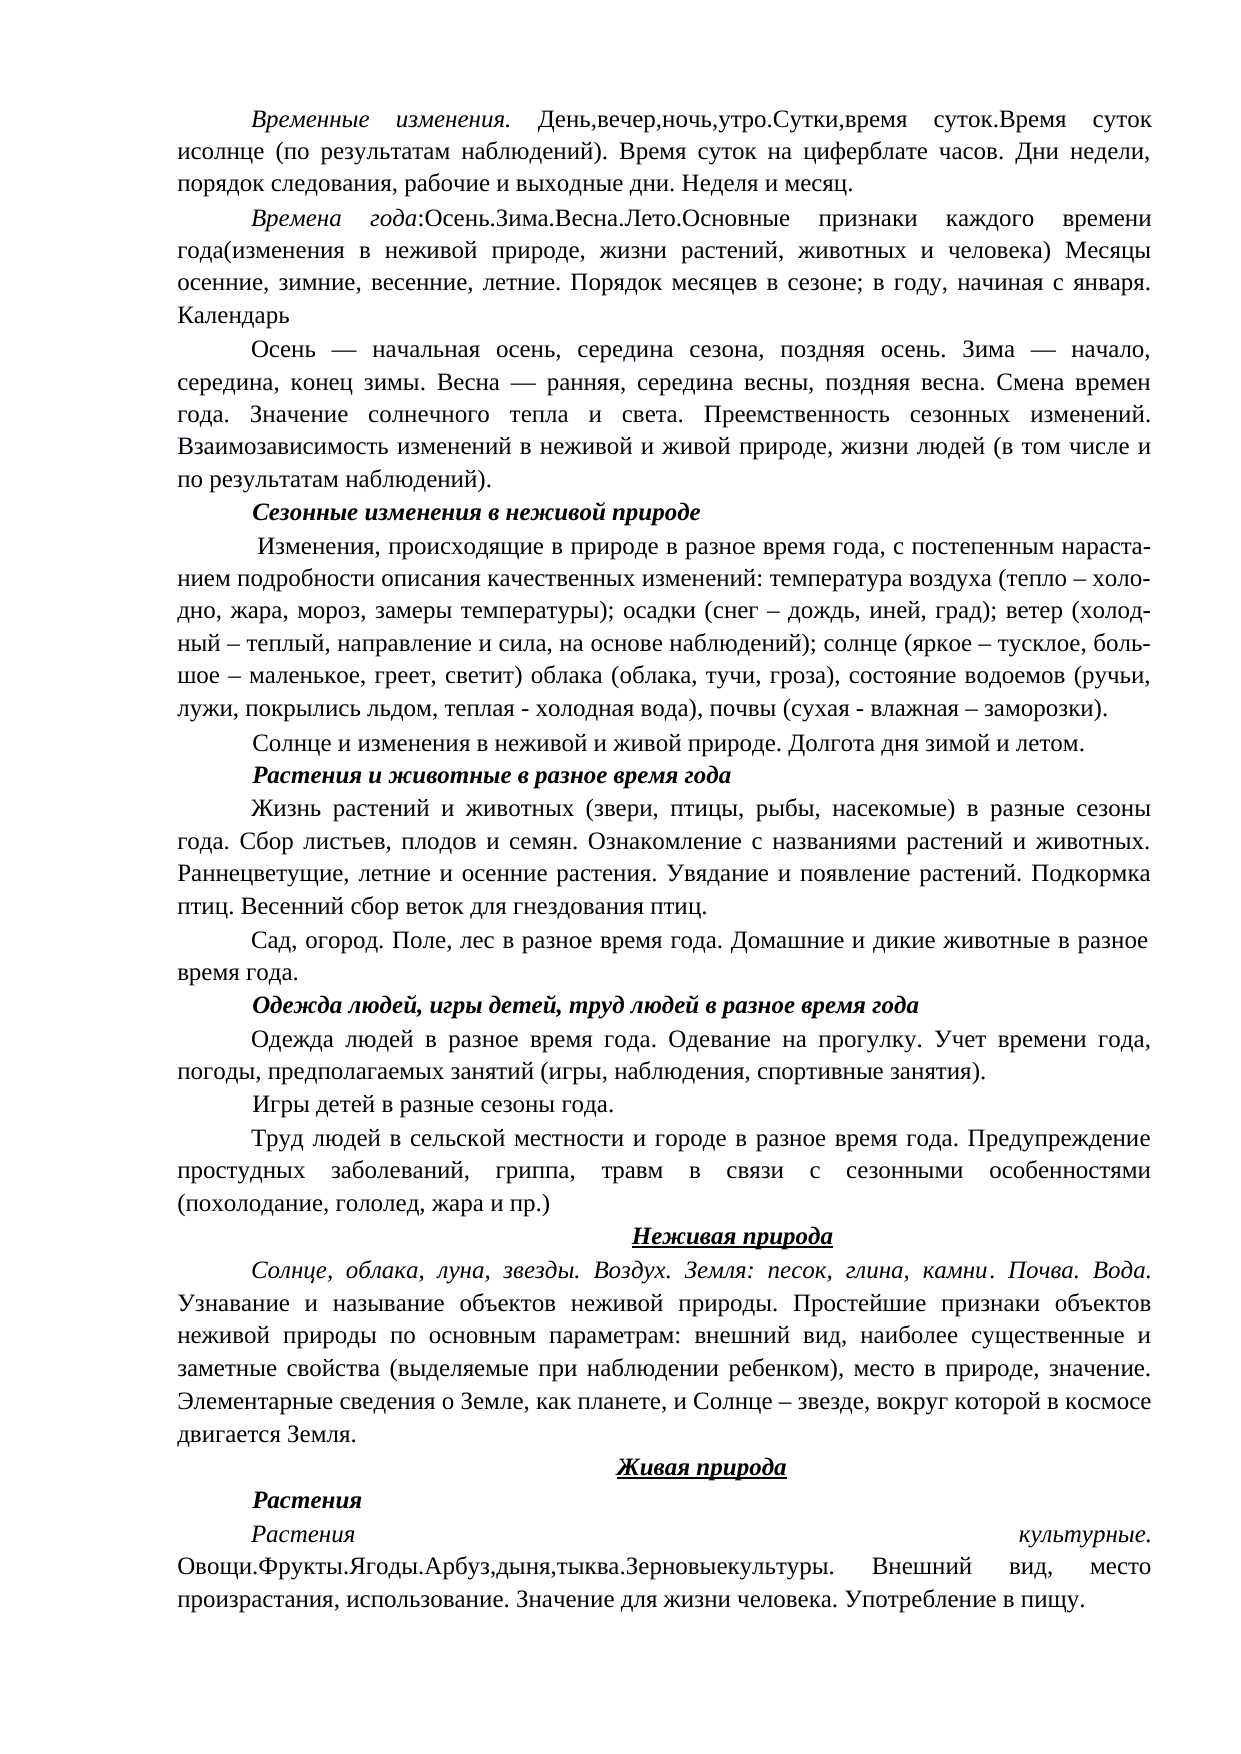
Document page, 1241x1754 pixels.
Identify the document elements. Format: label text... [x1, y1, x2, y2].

text Живая природа [617, 1452, 1152, 1481]
text Жизнь растений и животных (звери, птицы, рыбы, насекомые) в разные сезоны года. Сбор листьев, плодов и семян. Ознакомление с названиями растений и животных. Раннецветущие, летние и осенние растения. Увядание и появление растений. Подкормка птиц. Весенний сбор веток для гнездования птиц. [177, 793, 1152, 919]
text Солнце, облака, луна, звезды. Воздух. Земля: песок, глина, камни. Почва. Вода. Узнавание и называние объектов неживой природы. Простейшие признаки объектов неживой природы по основным параметрам: внешний вид, наиболее существенные и заметные свойства (выделяемые при наблюдении ребенком), место в природе, значение. Элементарные сведения о Земле, как планете, и Солнце – звезде, вокруг которой в космосе двигается Земля. [177, 1255, 1152, 1447]
text Времена года:Осень.Зима.Весна.Лето.Основные признаки каждого времени года(изменения в неживой природе, жизни растений, животных и человека) Месяцы осенние, зимние, весенние, летние. Порядок месяцев в сезоне; в году, начиная с января. Календарь [177, 203, 1152, 329]
text Временные изменения. День,вечер,ночь,утро.Сутки,время суток.Время суток исолнце (по результатам наблюдений). Время суток на циферблате часов. Дни недели, порядок следования, рабочие и выходные дни. Неделя и месяц. [177, 104, 1152, 197]
text Труд людей в сельской местности и городе в разное время года. Предупреждение простудных заболеваний, гриппа, травм в связи с сезонными особенностями (похолодание, гололед, жара и пр.) [177, 1123, 1152, 1217]
text Одежда людей, игры детей, труд людей в разное время года [252, 991, 1152, 1019]
text Игры детей в разные сезоны года. [252, 1089, 1152, 1118]
text Солнце и изменения в неживой и живой природе. Долгота дня зимой и летом. Растения и животные в разное время года [252, 728, 1094, 788]
text Сезонные изменения в неживой природе [252, 497, 1152, 526]
text Растения культурные. Овощи.Фрукты.Ягоды.Арбуз,дыня,тыква.Зерновыекультуры. Внешний вид, место произрастания, использование. Значение для жизни человека. Употребление в пищу. [177, 1519, 1152, 1613]
text Осень ― начальная осень, середина сезона, поздняя осень. Зима ― начало, середина, конец зимы. Весна ― ранняя, середина весны, поздняя весна. Смена времен года. Значение солнечного тепла и света. Преемственность сезонных изменений. Взаимозависимость изменений в неживой и живой природе, жизни людей (в том числе и по результатам наблюдений). [177, 334, 1152, 492]
text Неживая природа [312, 1221, 1152, 1250]
text Сад, огород. Поле, лес в разное время года. Домашние и дикие животные в разное время года. [177, 925, 1150, 985]
text Изменения, происходящие в природе в разное время года, с постепенным нараста-нием подробности описания качественных изменений: температура воздуха (тепло – холо-дно, жара, мороз, замеры температуры); осадки (снег – дождь, иней, град); ветер (холод-ный – теплый, направление и сила, на основе наблюдений); солнце (яркое – тусклое, боль-шое – маленькое, греет, светит) облака (облака, тучи, гроза), состояние водоемов (ручьи, лужи, покрылись льдом, теплая - холодная вода), почвы (сухая - влажная – заморозки). [177, 531, 1152, 722]
text Одежда людей в разное время года. Одевание на прогулку. Учет времени года, погоды, предполагаемых занятий (игры, наблюдения, спортивные занятия). [177, 1024, 1152, 1084]
text Растения [252, 1485, 1152, 1514]
